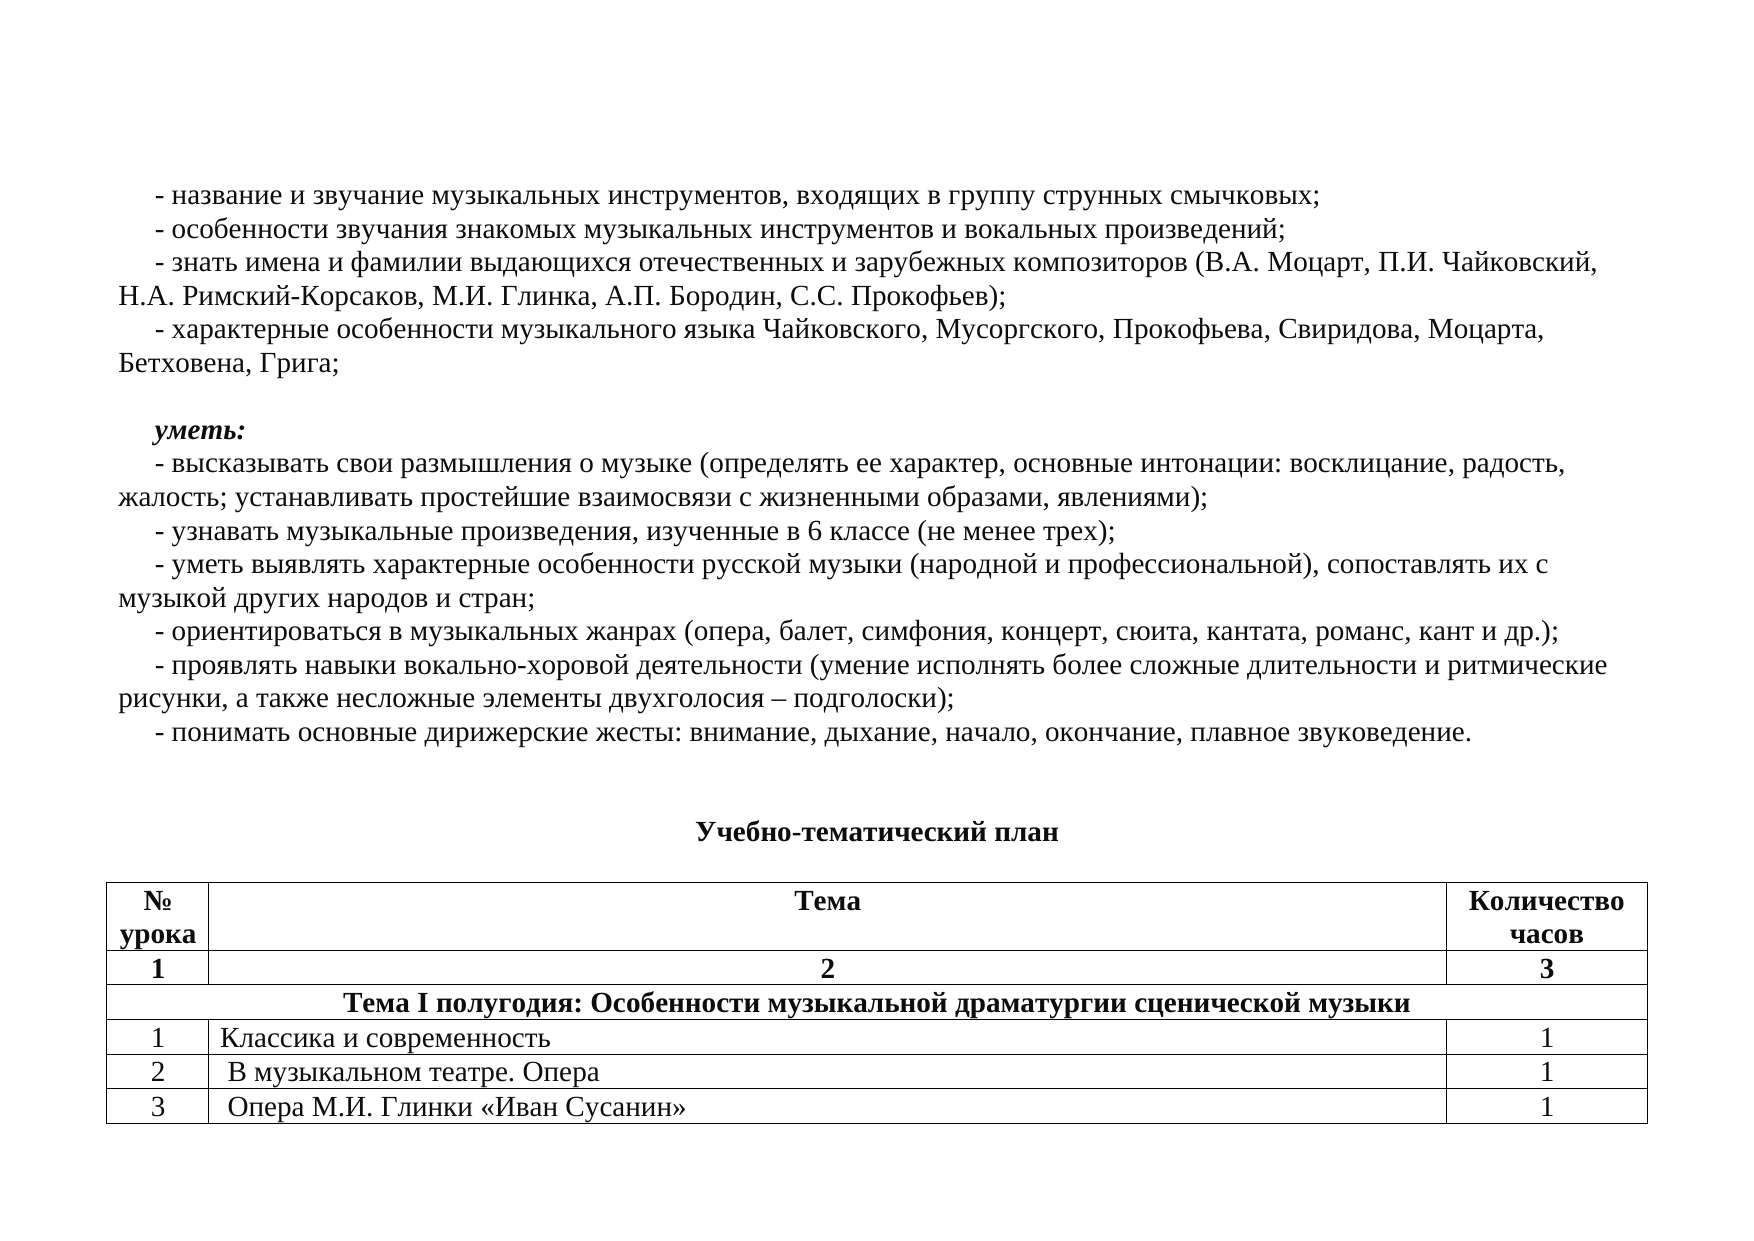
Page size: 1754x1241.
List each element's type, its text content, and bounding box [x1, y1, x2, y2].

text - название и звучание музыкальных инструментов, входящих в группу струнных смычковых; [118, 177, 1636, 211]
table_cell 3 [1447, 951, 1647, 984]
table_cell Опера М.И. Глинки «Иван Сусанин» [209, 1089, 1446, 1123]
table_cell 1 [1447, 1089, 1647, 1123]
text - характерные особенности музыкального языка Чайковского, Мусоргского, Прокофьева, Свиридова, Моцарта, Бетховена, Грига; [118, 311, 1636, 378]
text - узнавать музыкальные произведения, изученные в 6 классе (не менее трех); [118, 513, 1636, 546]
table_cell Классика и современность [209, 1020, 1446, 1053]
text уметь: [118, 412, 1636, 446]
text - уметь выявлять характерные особенности русской музыки (народной и профессиональной), сопоставлять их с музыкой других народов и стран; [118, 546, 1636, 613]
text - ориентироваться в музыкальных жанрах (опера, балет, симфония, концерт, сюита, кантата, романс, кант и др.); [118, 613, 1636, 647]
text Учебно-тематический план [118, 814, 1636, 848]
table_cell Тема I полугодия: Особенности музыкальной драматургии сценической музыки [107, 985, 1647, 1019]
table_cell 1 [1447, 1020, 1647, 1053]
text - понимать основные дирижерские жесты: внимание, дыхание, начало, окончание, плавное звуковедение. [118, 714, 1636, 747]
table_cell 2 [107, 1055, 208, 1088]
table_cell 2 [209, 951, 1446, 984]
table_header № урока [107, 883, 208, 950]
table_cell 3 [107, 1089, 208, 1123]
text - высказывать свои размышления о музыке (определять ее характер, основные интонации: восклицание, радость, жалость; устанавливать простейшие взаимосвязи с жизненными образами, явлениями); [118, 446, 1636, 513]
table_cell 1 [1447, 1055, 1647, 1088]
table_cell 1 [107, 1020, 208, 1053]
table_cell В музыкальном театре. Опера [209, 1055, 1446, 1088]
table_cell 1 [107, 951, 208, 984]
text - проявлять навыки вокально-хоровой деятельности (умение исполнять более сложные длительности и ритмические рисунки, а также несложные элементы двухголосия – подголоски); [118, 647, 1636, 714]
text - знать имена и фамилии выдающихся отечественных и зарубежных композиторов (В.А. Моцарт, П.И. Чайковский, Н.А. Римский-Корсаков, М.И. Глинка, А.П. Бородин, С.С. Прокофьев); [118, 244, 1636, 311]
table_header Тема [209, 883, 1446, 950]
text - особенности звучания знакомых музыкальных инструментов и вокальных произведений; [118, 211, 1636, 244]
table_header Количество часов [1447, 883, 1647, 950]
